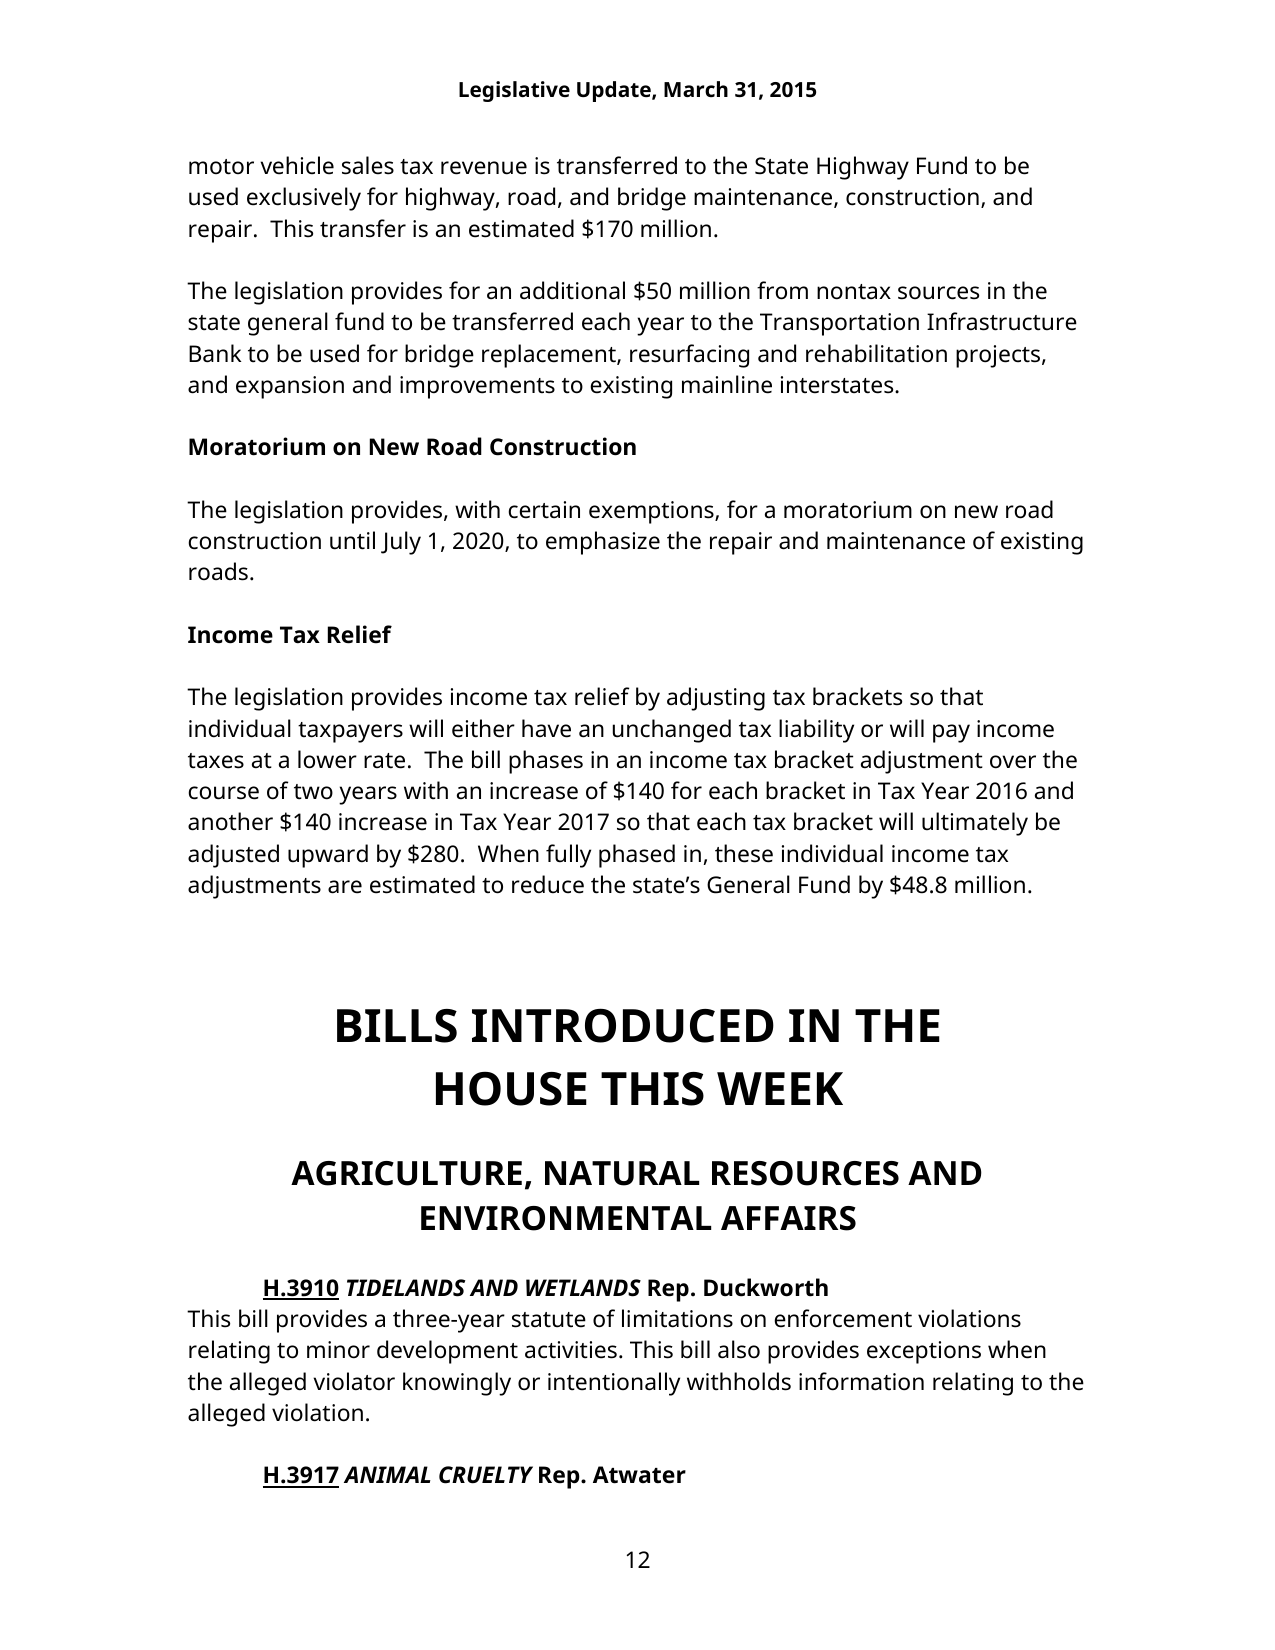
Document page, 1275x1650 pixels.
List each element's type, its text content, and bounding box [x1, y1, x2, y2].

text H.3910 TIDELANDS AND WETLANDS Rep. Duckworth [187, 1272, 1087, 1303]
text HOUSE THIS WEEK [187, 1056, 1087, 1118]
text ENVIRONMENTAL AFFAIRS [187, 1195, 1087, 1241]
text BILLS INTRODUCED IN THE [187, 994, 1087, 1056]
text H.3917 ANIMAL CRUELTY Rep. Atwater [187, 1459, 1087, 1491]
text The legislation provides income tax relief by adjusting tax brackets so that individual taxpayers will either have an unchanged tax liability or will pay income taxes at a lower rate. The bill phases in an income tax bracket adjustment over the course of two years with an increase of $140 for each bracket in Tax Year 2016 and another $140 increase in Tax Year 2017 so that each tax bracket will ultimately be adjusted upward by $280. When fully phased in, these individual income tax adjustments are estimated to reduce the state’s General Fund by $48.8 million. [187, 681, 1087, 900]
text Income Tax Relief [187, 619, 1087, 650]
text The legislation provides for an additional $50 million from nontax sources in the state general fund to be transferred each year to the Transportation Infrastructure Bank to be used for bridge replacement, resurfacing and rehabilitation projects, and expansion and improvements to existing mainline interstates. [187, 275, 1087, 400]
text The legislation provides, with certain exemptions, for a moratorium on new road construction until July 1, 2020, to emphasize the repair and maintenance of existing roads. [187, 494, 1087, 587]
text Moratorium on New Road Construction [187, 431, 1087, 462]
text This bill provides a three-year statute of limitations on enforcement violations relating to minor development activities. This bill also provides exceptions when the alleged violator knowingly or intentionally withholds information relating to the alleged violation. [187, 1303, 1087, 1428]
text AGRICULTURE, NATURAL RESOURCES AND [187, 1150, 1087, 1195]
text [187, 150, 1087, 244]
